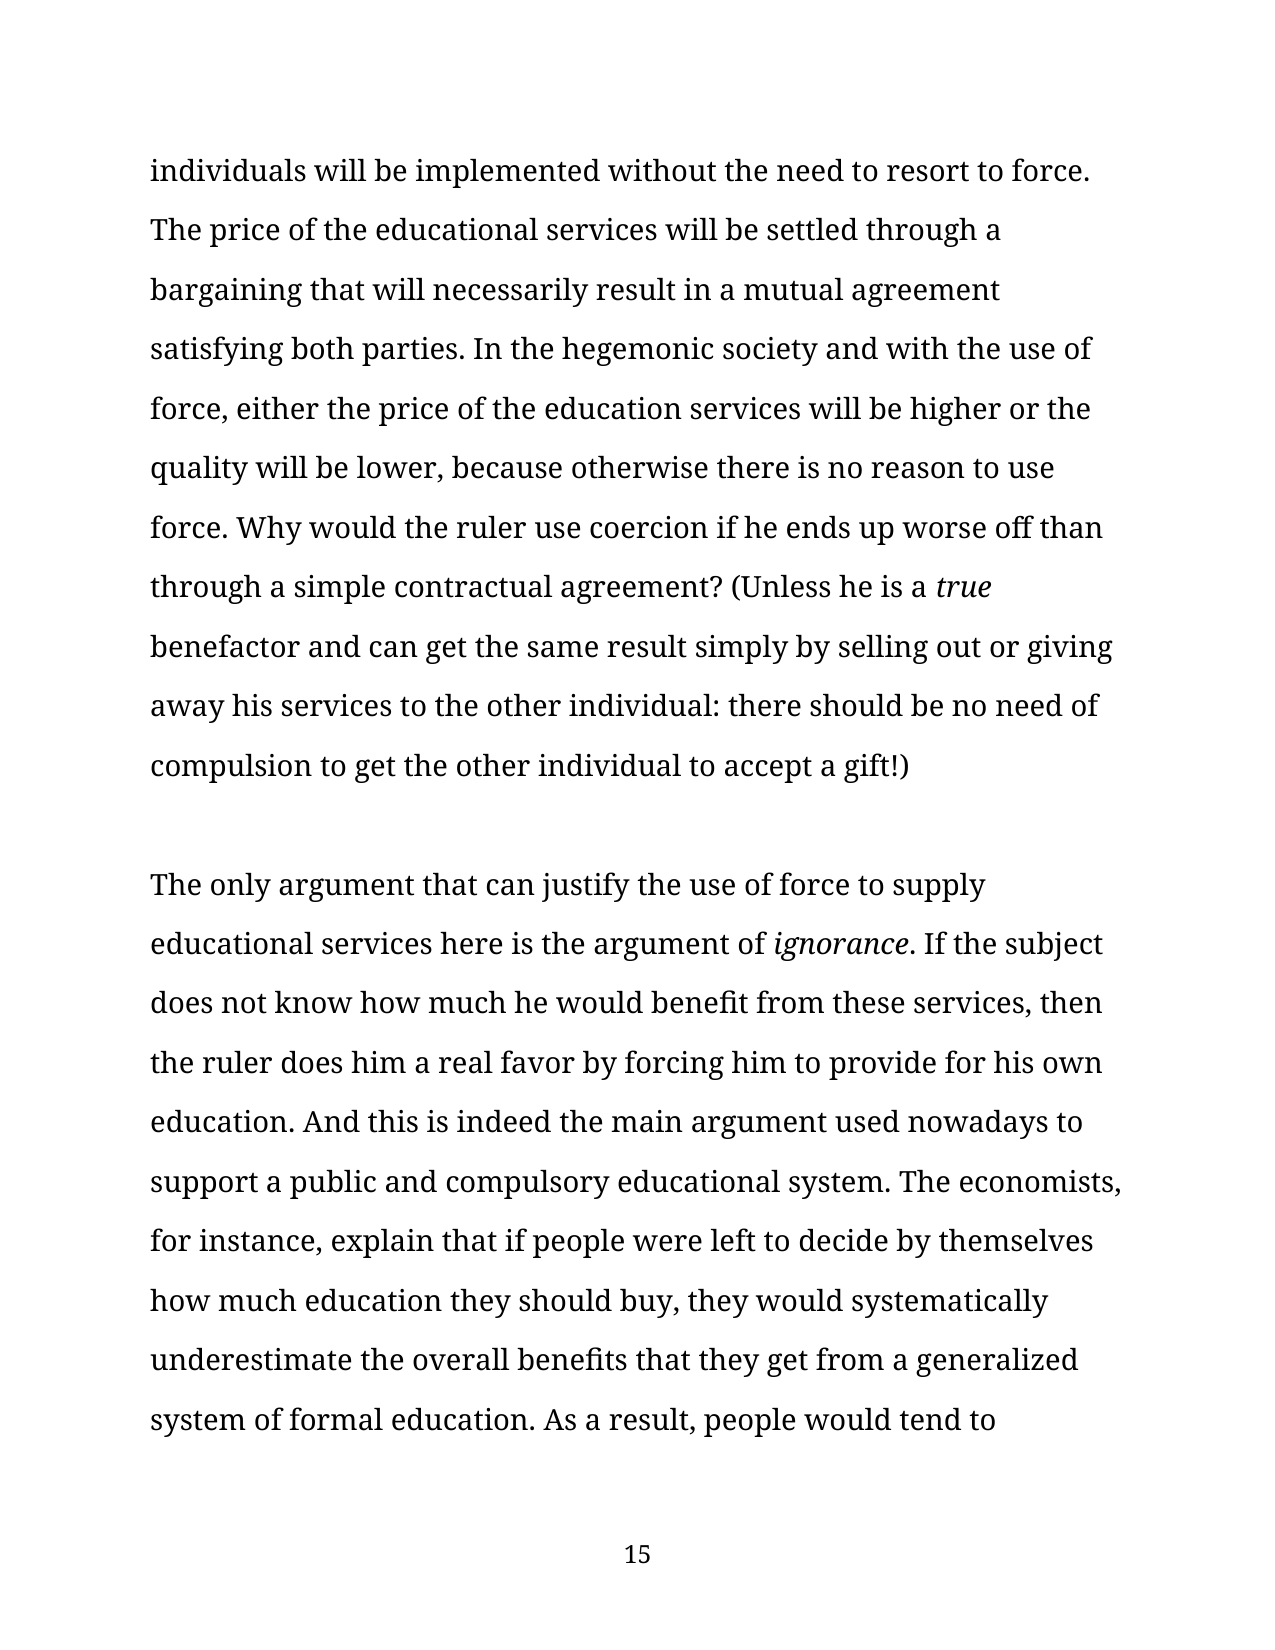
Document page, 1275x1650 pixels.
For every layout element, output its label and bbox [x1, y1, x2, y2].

text [150, 864, 1125, 1439]
text [150, 150, 1125, 784]
